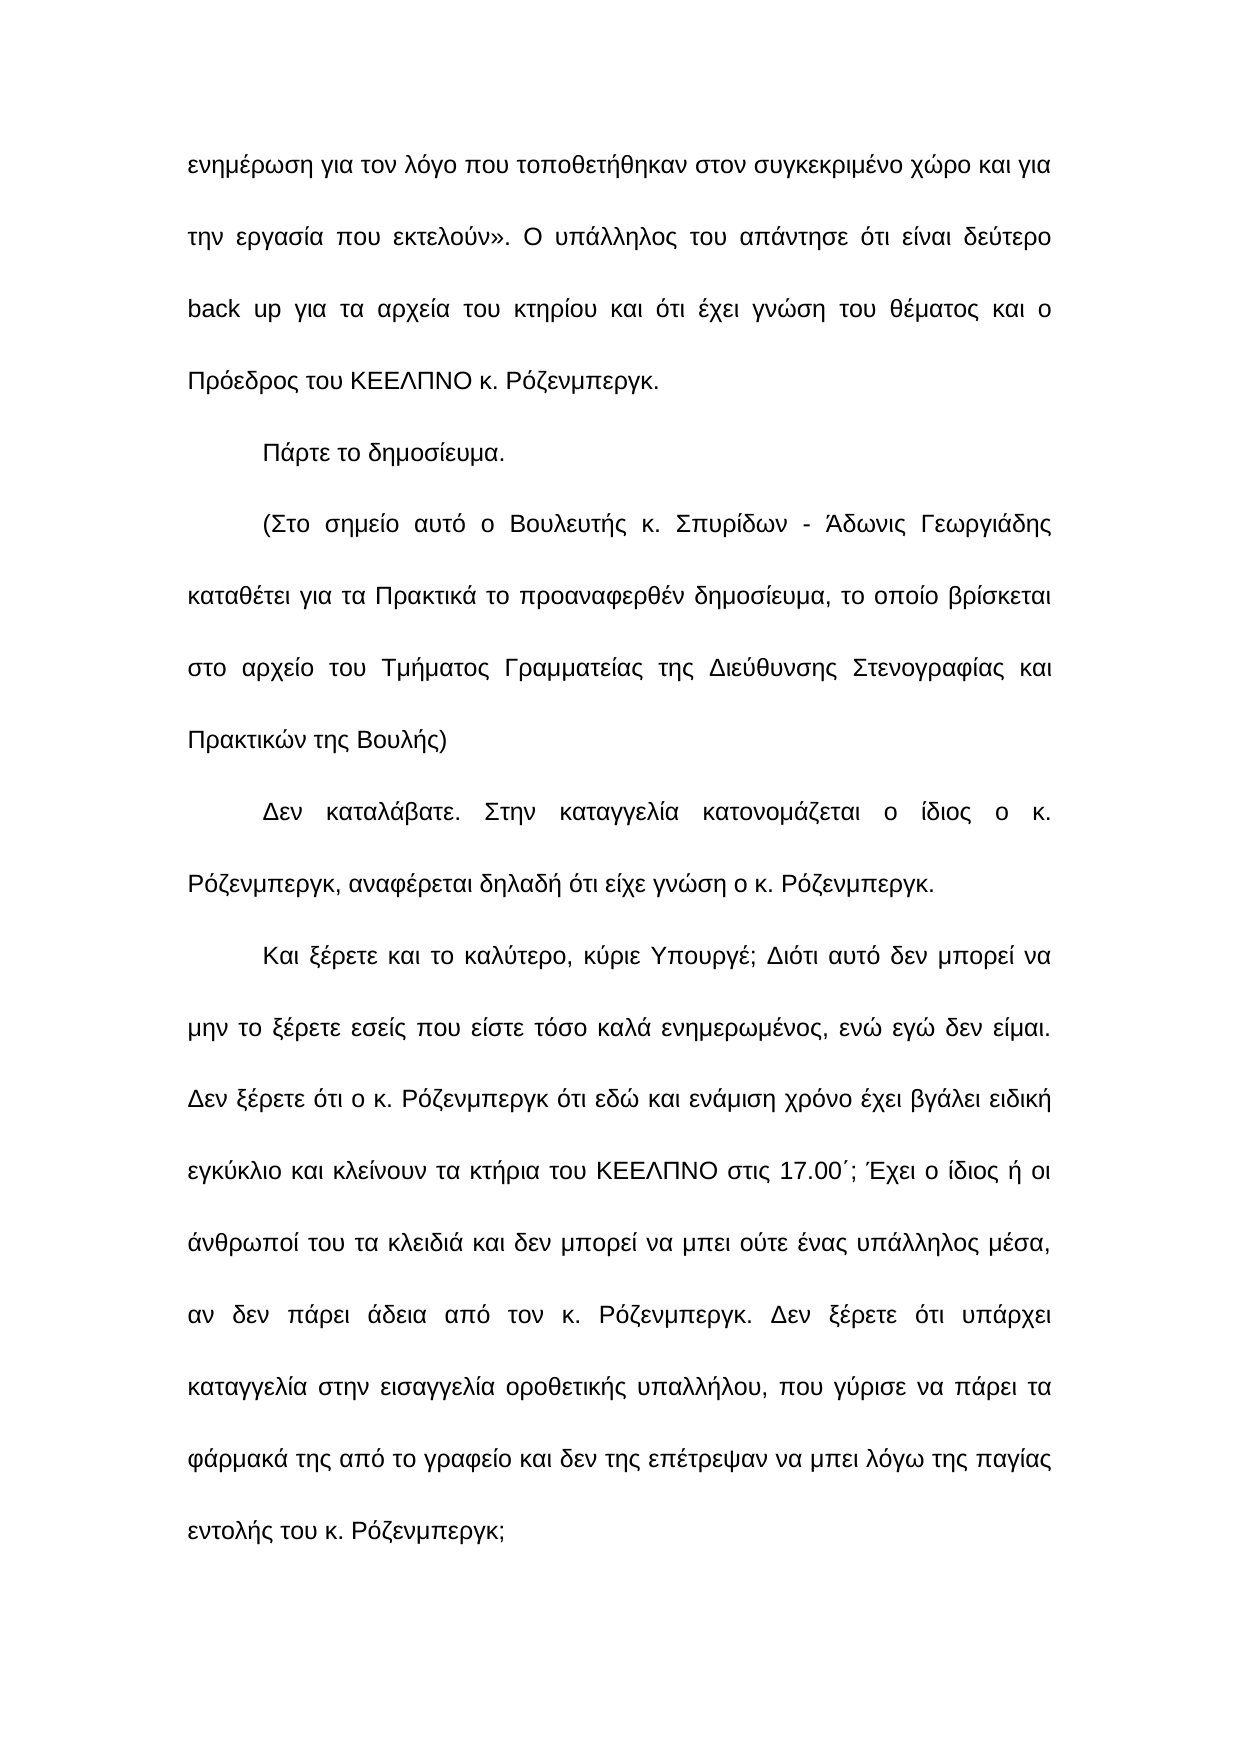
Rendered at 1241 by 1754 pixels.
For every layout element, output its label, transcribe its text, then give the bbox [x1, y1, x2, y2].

text Πάρτε το δημοσίευμα. [187, 437, 1053, 466]
text Και ξέρετε και το καλύτερο, κύριε Υπουργέ; Διότι αυτό δεν μπορεί να μην το ξέρετε εσείς που είστε τόσο καλά ενημερωμένος, ενώ εγώ δεν είμαι. Δεν ξέρετε ότι ο κ. Ρόζενμπεργκ ότι εδώ και ενάμιση χρόνο έχει βγάλει ειδική εγκύκλιο και κλείνουν τα κτήρια του ΚΕΕΛΠΝΟ στις 17.00΄; Έχει ο ίδιος ή οι άνθρωποί του τα κλειδιά και δεν μπορεί να μπει ούτε ένας υπάλληλος μέσα, αν δεν πάρει άδεια από τον κ. Ρόζενμπεργκ. Δεν ξέρετε ότι υπάρχει καταγγελία στην εισαγγελία οροθετικής υπαλλήλου, που γύρισε να πάρει τα φάρμακά της από το γραφείο και δεν της επέτρεψαν να μπει λόγω της παγίας εντολής του κ. Ρόζενμπεργκ; [187, 941, 1053, 1544]
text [187, 150, 1053, 394]
text (Στο σημείο αυτό ο Βουλευτής κ. Σπυρίδων - Άδωνις Γεωργιάδης καταθέτει για τα Πρακτικά το προαναφερθέν δημοσίευμα, το οποίο βρίσκεται στο αρχείο του Τμήματος Γραμματείας της Διεύθυνσης Στενογραφίας και Πρακτικών της Βουλής) [187, 509, 1053, 754]
text Δεν καταλάβατε. Στην καταγγελία κατονομάζεται ο ίδιος ο κ. Ρόζενμπεργκ, αναφέρεται δηλαδή ότι είχε γνώση ο κ. Ρόζενμπεργκ. [187, 797, 1053, 897]
